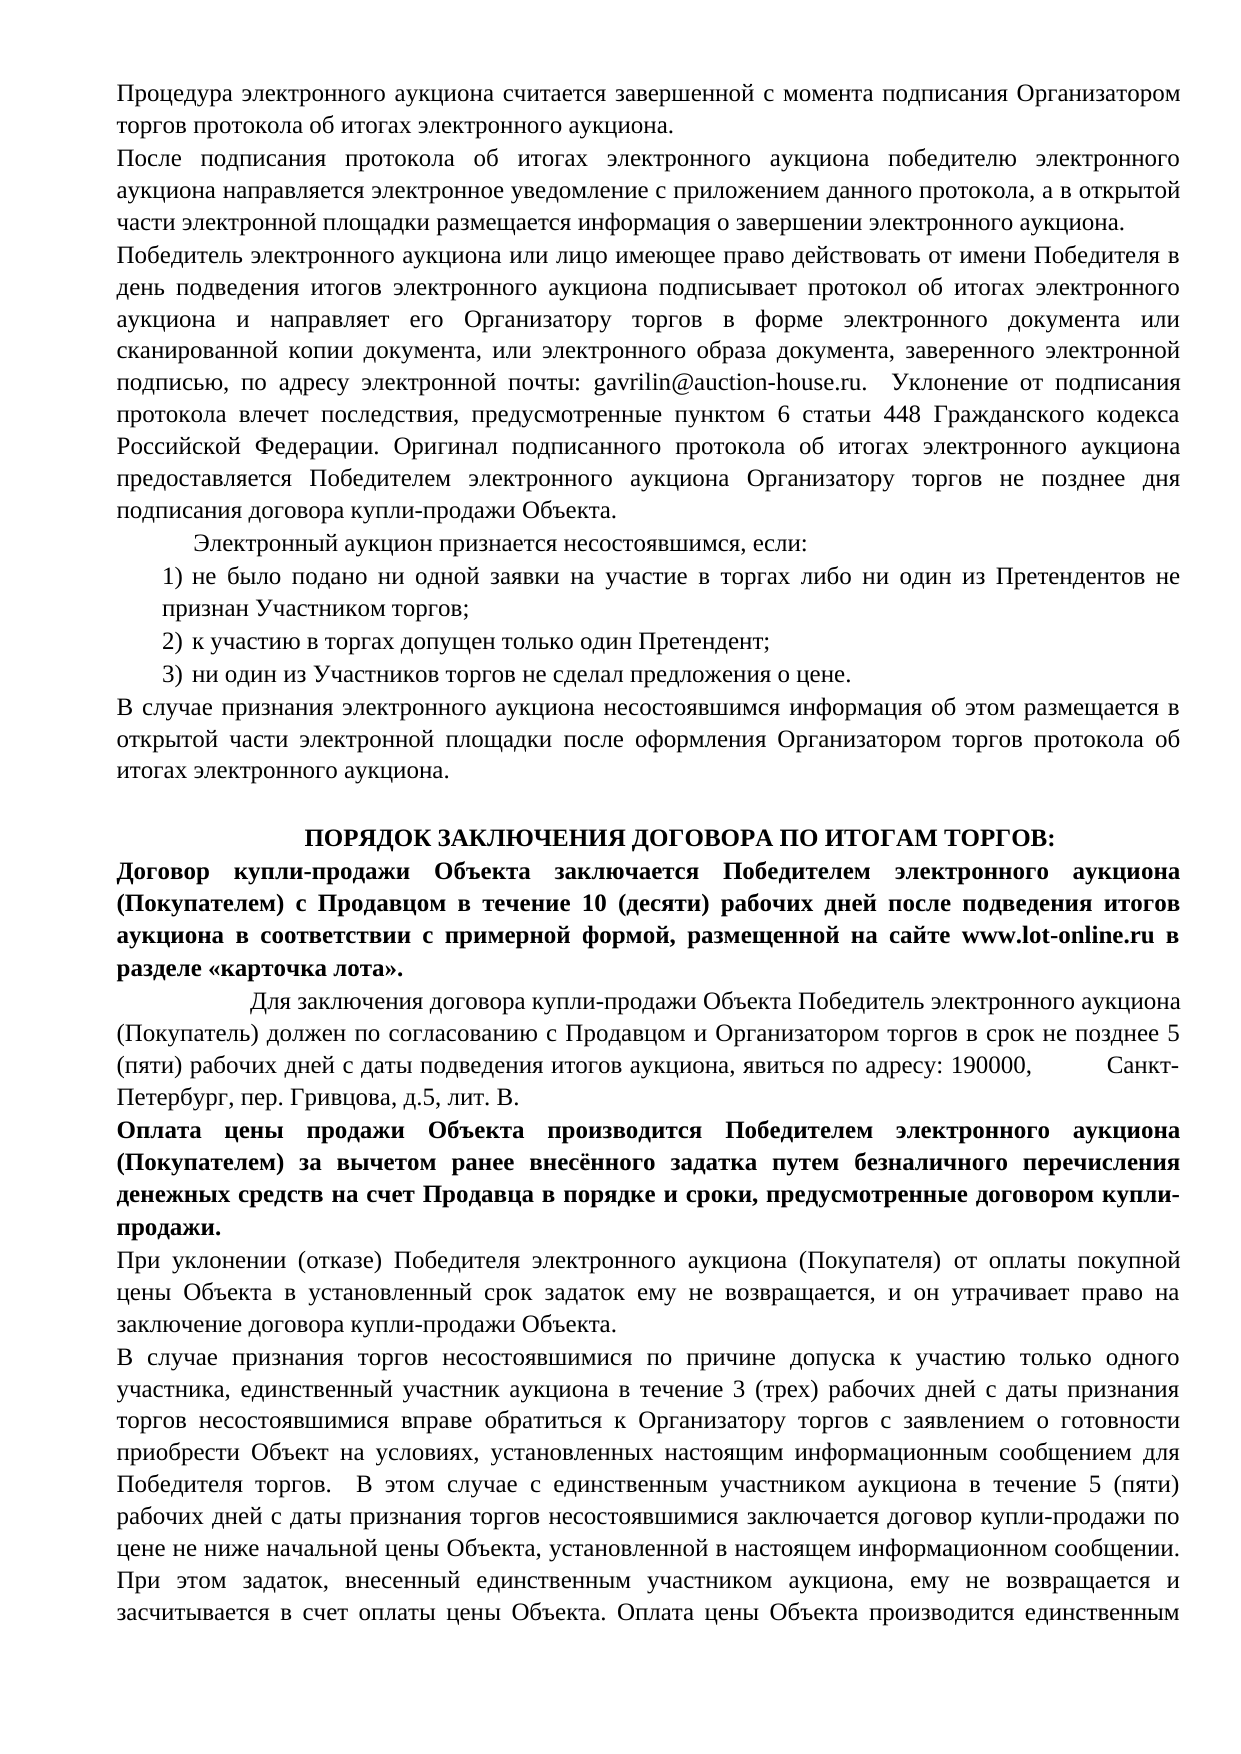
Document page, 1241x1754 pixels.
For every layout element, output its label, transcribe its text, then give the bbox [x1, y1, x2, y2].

list к участию в торгах допущен только один Претендент; [162, 626, 1181, 654]
text В случае признания электронного аукциона несостоявшимся информация об этом размещается в открытой части электронной площадки после оформления Организатором торгов протокола об итогах электронного аукциона. [116, 692, 1181, 784]
text ПОРЯДОК ЗАКЛЮЧЕНИЯ ДОГОВОРА ПО ИТОГАМ ТОРГОВ: [304, 823, 1181, 852]
text После подписания протокола об итогах электронного аукциона победителю электронного аукциона направляется электронное уведомление с приложением данного протокола, а в открытой части электронной площадки размещается информация о завершении электронного аукциона. [116, 143, 1181, 236]
text Оплата цены продажи Объекта производится Победителем электронного аукциона (Покупателем) за вычетом ранее внесённого задатка путем безналичного перечисления денежных средств на счет Продавца в порядке и сроки, предусмотренные договором купли-продажи. [116, 1115, 1181, 1241]
text Победитель электронного аукциона или лицо имеющее право действовать от имени Победителя в день подведения итогов электронного аукциона подписывает протокол об итогах электронного аукциона и направляет его Организатору торгов в форме электронного документа или сканированной копии документа, или электронного образа документа, заверенного электронной подписью, по адресу электронной почты: gavrilin@auction-house.ru. Уклонение от подписания протокола влечет последствия, предусмотренные пунктом 6 статьи 448 Гражданского кодекса Российской Федерации. Оригинал подписанного протокола об итогах электронного аукциона предоставляется Победителем электронного аукциона Организатору торгов не позднее дня подписания договора купли-продажи Объекта. [116, 240, 1181, 524]
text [116, 1342, 1181, 1626]
text При уклонении (отказе) Победителя электронного аукциона (Покупателя) от оплаты покупной цены Объекта в установленный срок задаток ему не возвращается, и он утрачивает право на заключение договора купли-продажи Объекта. [116, 1245, 1181, 1338]
text (Покупатель) должен по согласованию с Продавцом и Организатором торгов в срок не позднее 5 (пяти) рабочих дней с даты подведения итогов аукциона, явиться по адресу: 190000, Санкт-Петербург, пер. Гривцова, д.5, лит. В. [116, 1018, 1181, 1111]
text Электронный аукцион признается несостоявшимся, если: [193, 528, 1181, 557]
text Процедура электронного аукциона считается завершенной с момента подписания Организатором торгов протокола об итогах электронного аукциона. [116, 78, 1181, 139]
text Для заключения договора купли-продажи Объекта Победитель электронного аукциона [119, 986, 1181, 1015]
text Договор купли-продажи Объекта заключается Победителем электронного аукциона (Покупателем) с Продавцом в течение 10 (десяти) рабочих дней после подведения итогов аукциона в соответствии с примерной формой, размещенной на сайте www.lot-online.ru в разделе «карточка лота». [116, 856, 1181, 982]
list ни один из Участников торгов не сделал предложения о цене. [162, 659, 1181, 688]
list не было подано ни одной заявки на участие в торгах либо ни один из Претендентов не признан Участником торгов; [162, 561, 1181, 622]
